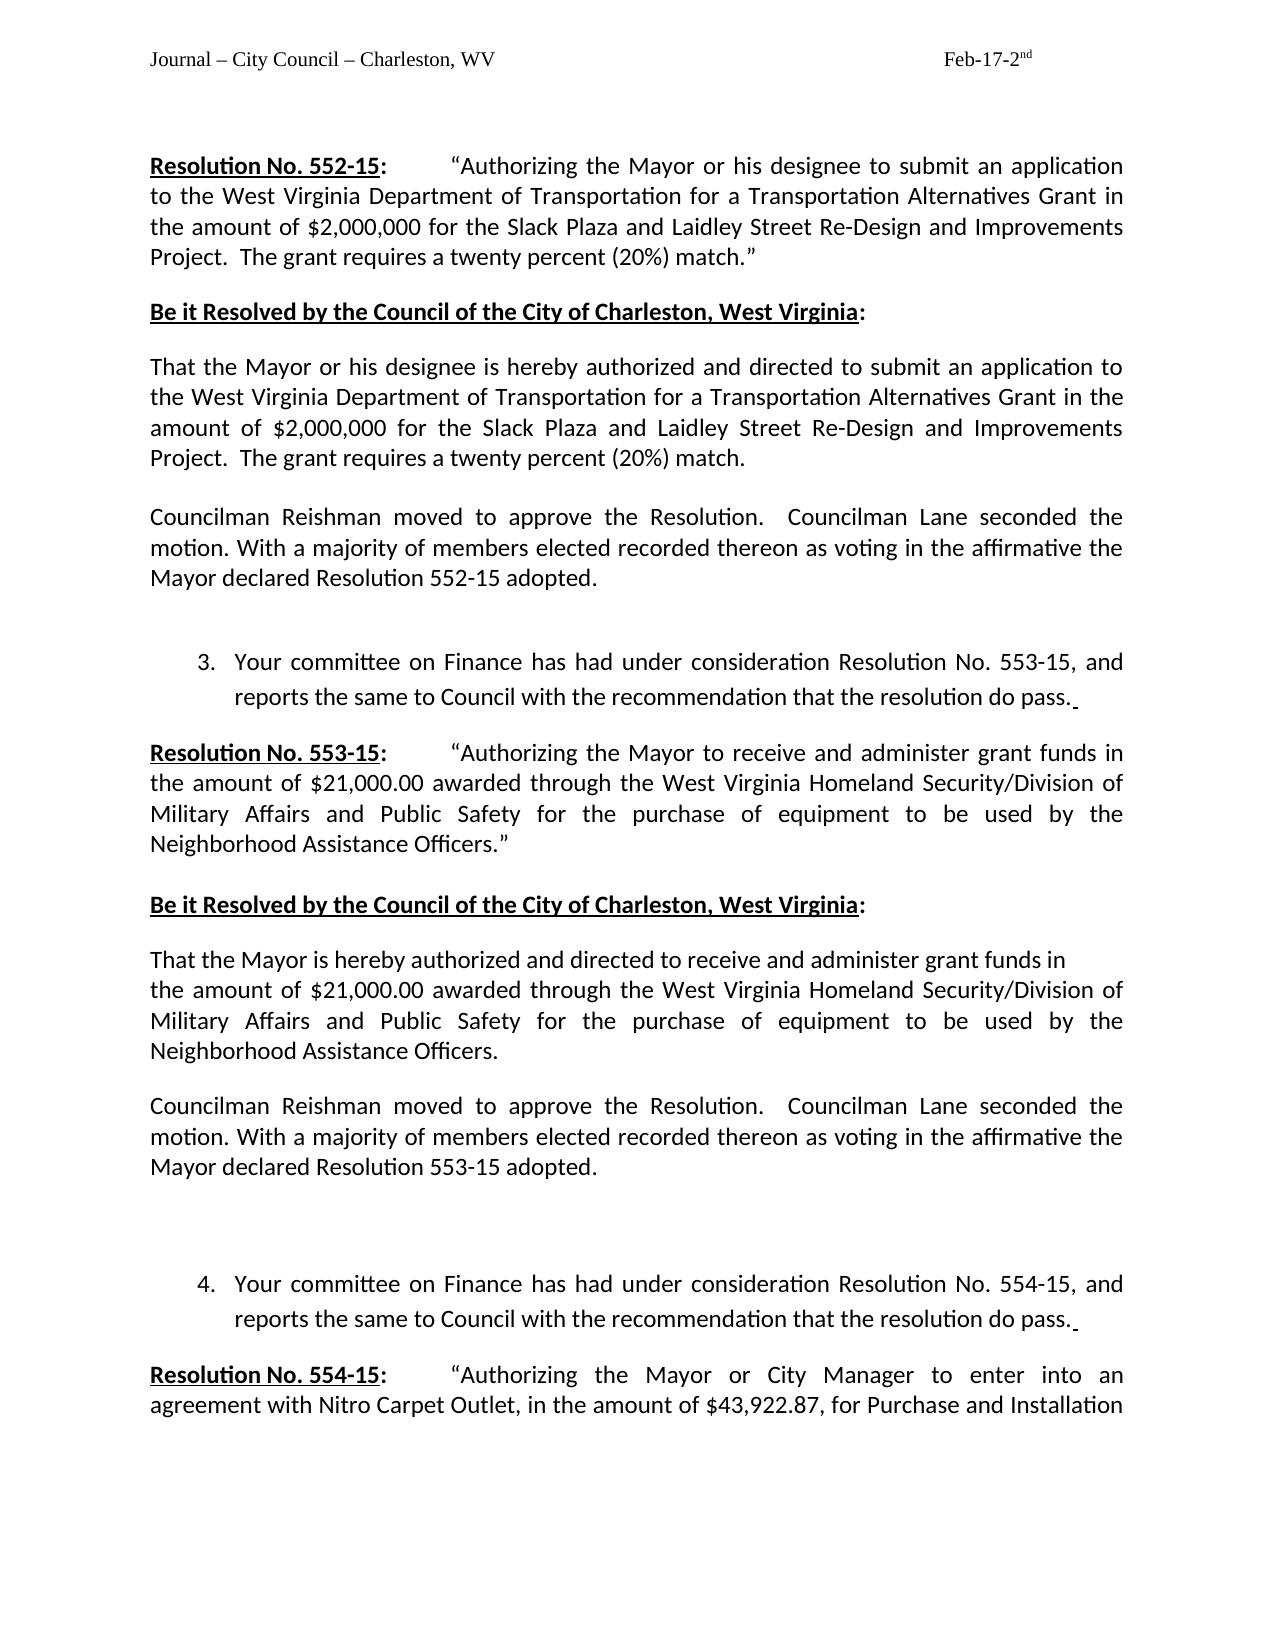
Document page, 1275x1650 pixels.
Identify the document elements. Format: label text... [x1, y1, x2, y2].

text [150, 1359, 1125, 1420]
text Be it Resolved by the Council of the City of Charleston, West Virginia: [150, 889, 1125, 920]
text Resolution No. 553-15: “Authorizing the Mayor to receive and administer grant funds in the amount of $21,000.00 awarded through the West Virginia Homeland Security/Division of Military Affairs and Public Safety for the purchase of equipment to be used by the Neighborhood Assistance Officers.” [150, 737, 1125, 859]
text the amount of $21,000.00 awarded through the West Virginia Homeland Security/Division of Military Affairs and Public Safety for the purchase of equipment to be used by the Neighborhood Assistance Officers. [150, 974, 1125, 1066]
text Be it Resolved by the Council of the City of Charleston, West Virginia: [150, 296, 1125, 327]
text That the Mayor is hereby authorized and directed to receive and administer grant funds in [150, 944, 1125, 974]
text Councilman Reishman moved to approve the Resolution. Councilman Lane seconded the motion. With a majority of members elected recorded thereon as voting in the affirmative the Mayor declared Resolution 552-15 adopted. [150, 502, 1125, 593]
text That the Mayor or his designee is hereby authorized and directed to submit an application to the West Virginia Department of Transportation for a Transportation Alternatives Grant in the amount of $2,000,000 for the Slack Plaza and Laidley Street Re-Design and Improvements Project. The grant requires a twenty percent (20%) match. [150, 351, 1125, 473]
text Councilman Reishman moved to approve the Resolution. Councilman Lane seconded the motion. With a majority of members elected recorded thereon as voting in the affirmative the Mayor declared Resolution 553-15 adopted. [150, 1090, 1125, 1182]
text Resolution No. 552-15: “Authorizing the Mayor or his designee to submit an application to the West Virginia Department of Transportation for a Transportation Alternatives Grant in the amount of $2,000,000 for the Slack Plaza and Laidley Street Re-Design and Improvements Project. The grant requires a twenty percent (20%) match.” [150, 150, 1125, 272]
list Your committee on Finance has had under consideration Resolution No. 554-15, and reports the same to Council with the recommendation that the resolution do pass. [197, 1268, 1125, 1333]
list Your committee on Finance has had under consideration Resolution No. 553-15, and reports the same to Council with the recommendation that the resolution do pass. [197, 646, 1125, 711]
